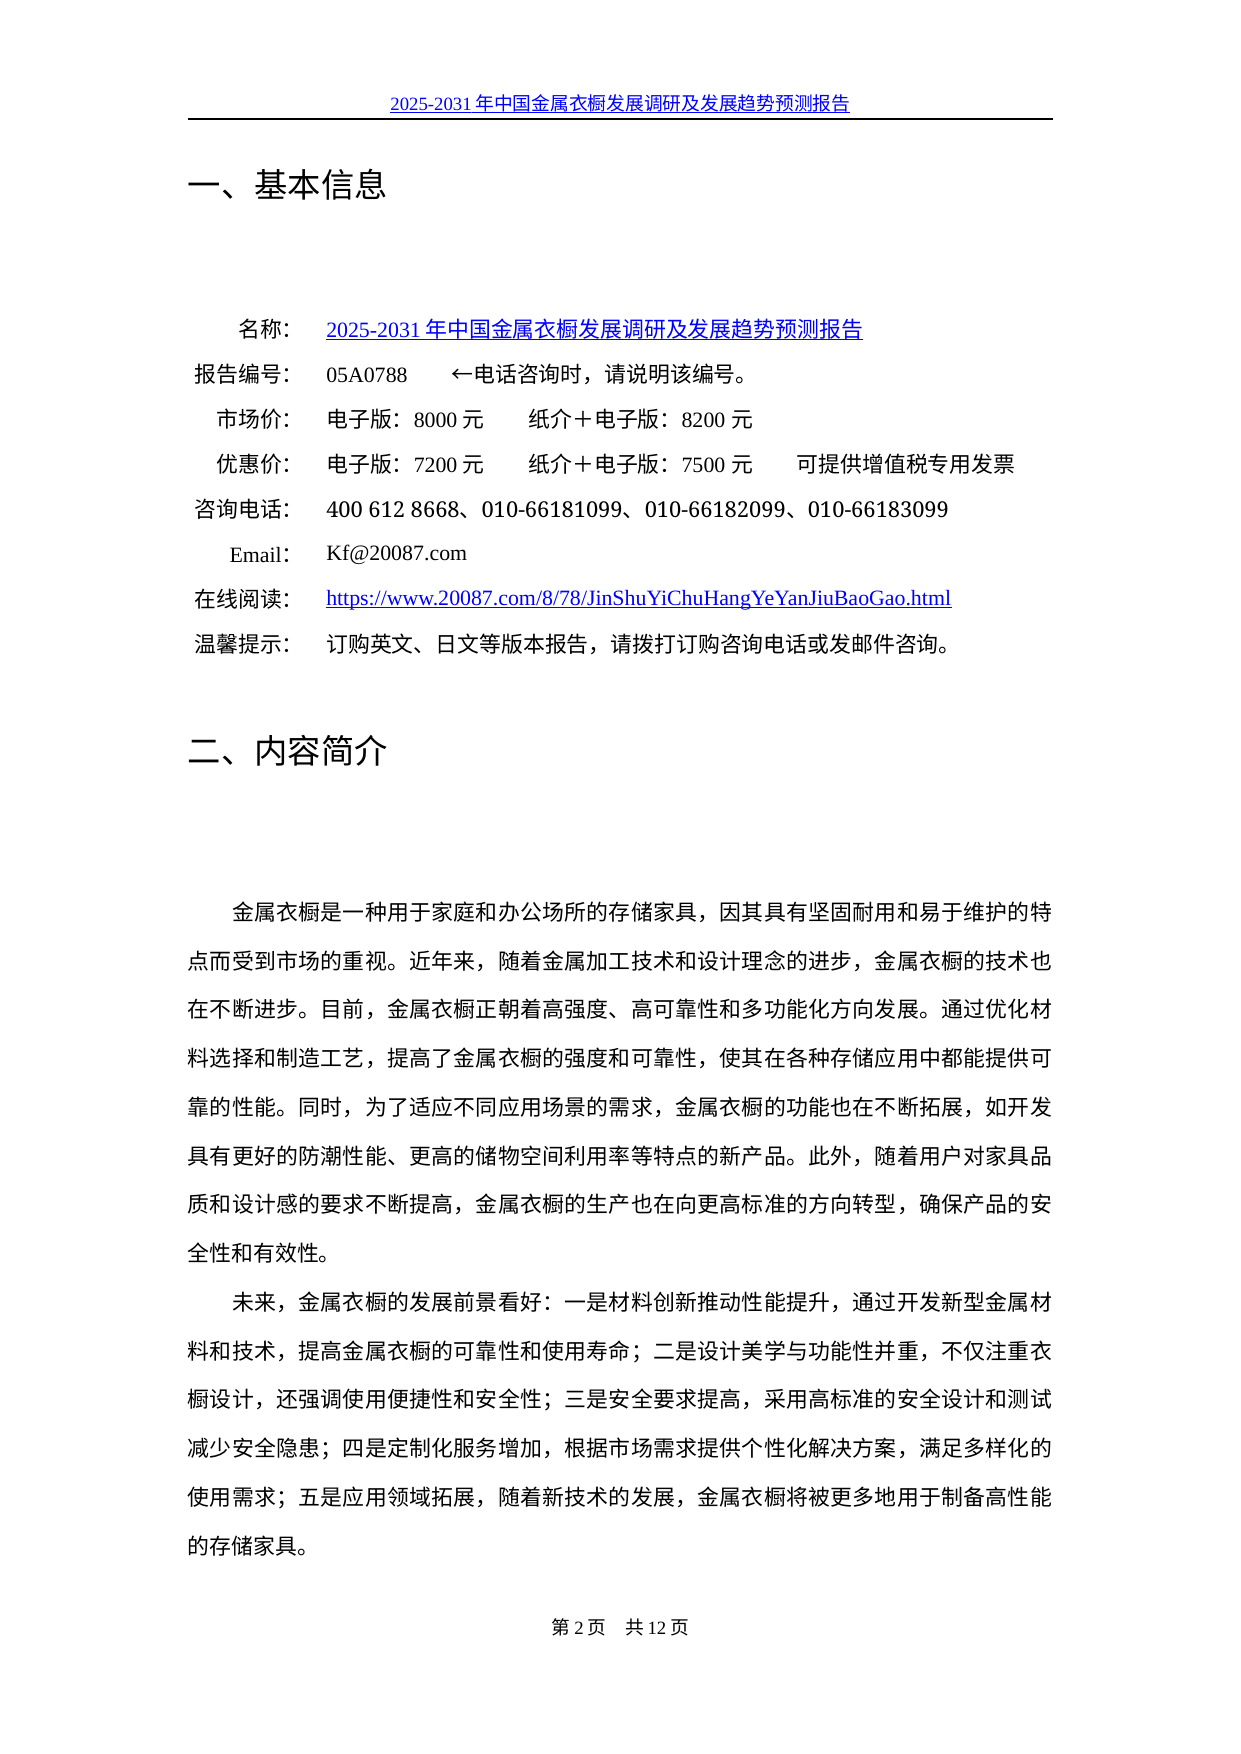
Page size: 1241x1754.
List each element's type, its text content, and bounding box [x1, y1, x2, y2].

table_cell 报告编号： [167, 357, 315, 402]
title 二、内容简介 [187, 717, 1053, 782]
table_cell 电子版：7200 元 纸介＋电子版：7500 元 可提供增值税专用发票 [315, 447, 1073, 492]
table_cell Email： [167, 537, 315, 582]
table_cell [315, 582, 1073, 627]
table_cell 市场价： [167, 402, 315, 447]
table_header 名称： [167, 312, 315, 357]
table_cell 在线阅读： [167, 582, 315, 627]
table_cell 电子版：8000 元 纸介＋电子版：8200 元 [315, 402, 1073, 447]
title 一、基本信息 [187, 150, 1053, 215]
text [187, 894, 1053, 1561]
table_cell 400 612 8668、010-66181099、010-66182099、010-66183099 [315, 492, 1073, 537]
table_cell 优惠价： [167, 447, 315, 492]
table_cell 咨询电话： [167, 492, 315, 537]
table_cell 温馨提示： [167, 627, 315, 672]
table_header 2025-2031年中国金属衣橱发展调研及发展趋势预测报告 [315, 312, 1073, 357]
table_cell 订购英文、日文等版本报告，请拨打订购咨询电话或发邮件咨询。 [315, 627, 1073, 672]
table_cell Kf@20087.com [315, 537, 1073, 582]
table_cell 05A0788 ←电话咨询时，请说明该编号。 [315, 357, 1073, 402]
